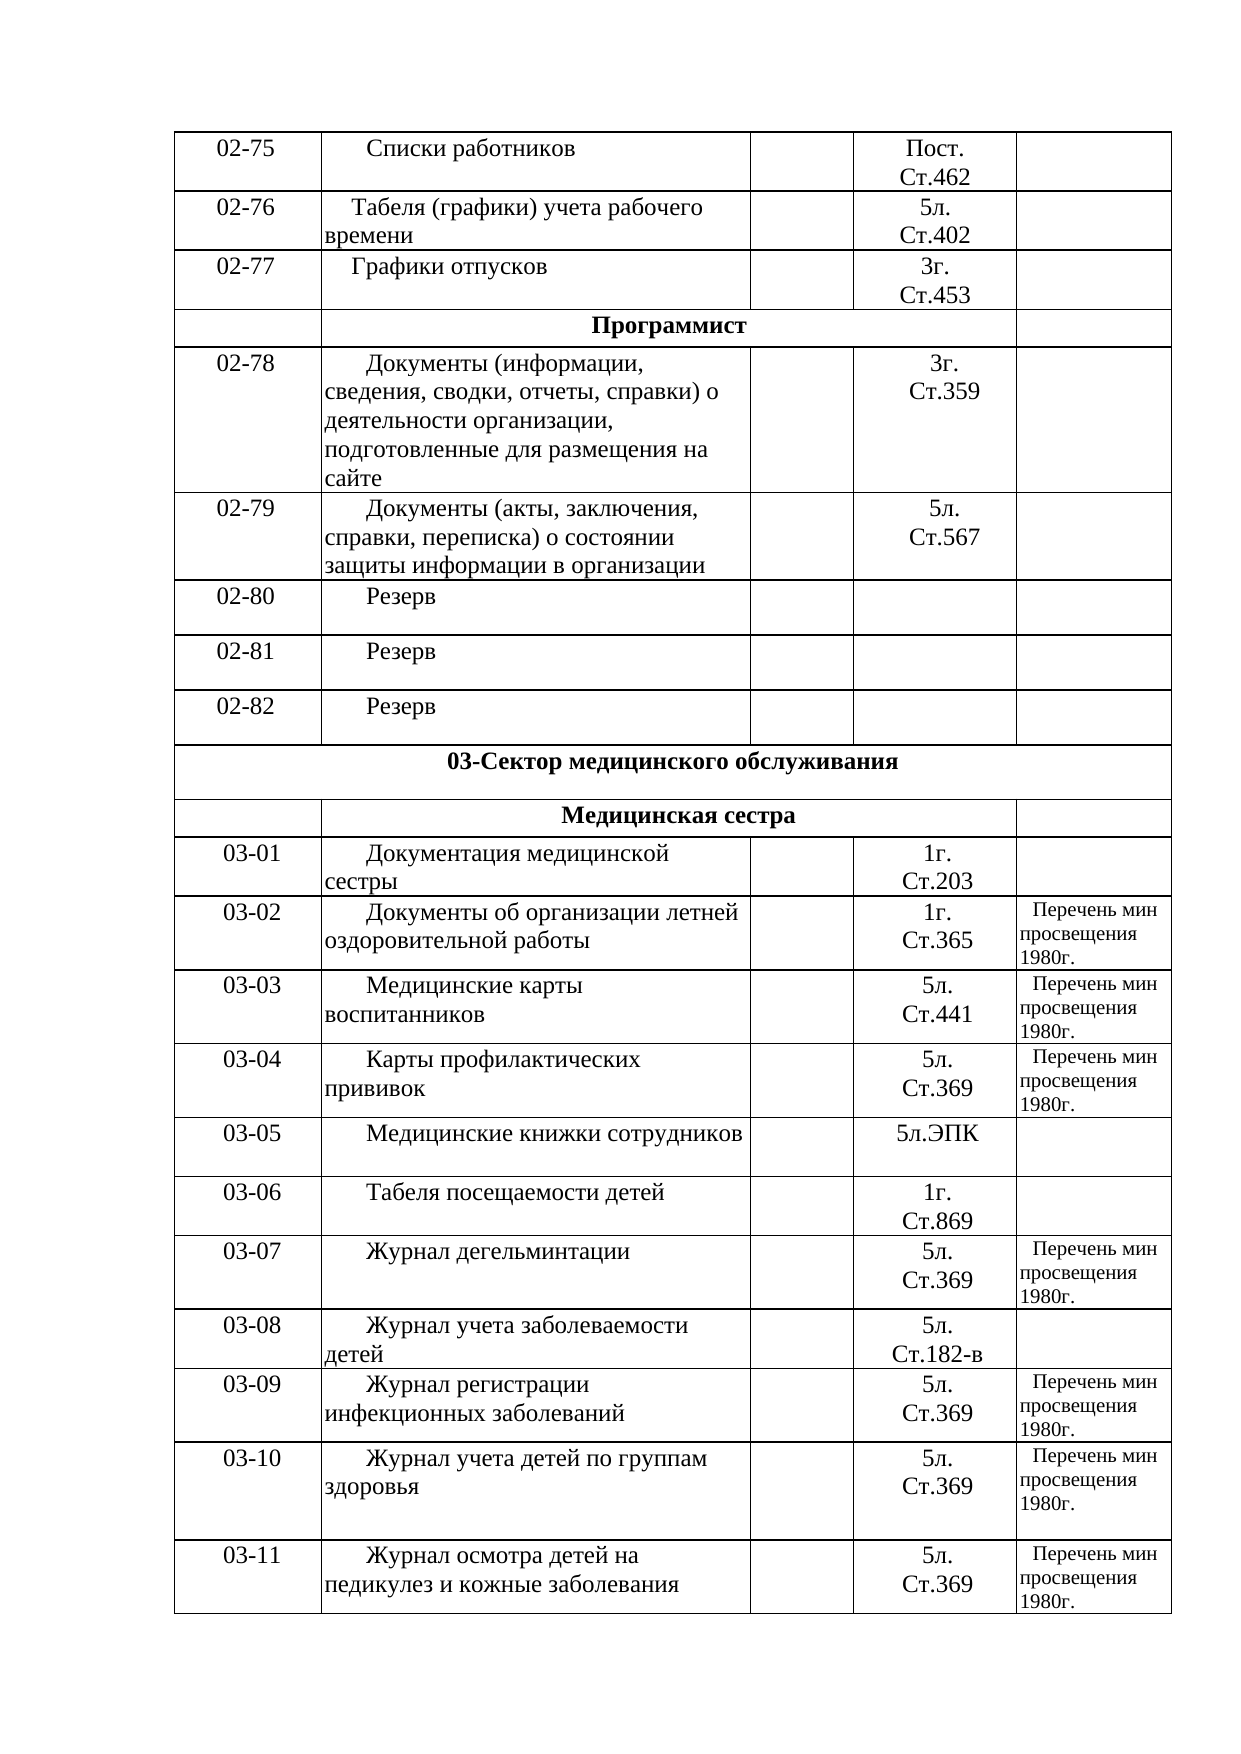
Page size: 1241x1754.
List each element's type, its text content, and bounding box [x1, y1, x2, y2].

table_cell [751, 1310, 853, 1367]
table_cell [1017, 251, 1171, 308]
table_cell Перечень мин просвещения 1980г. [1017, 1044, 1171, 1116]
table_cell 5л.ЭПК [854, 1118, 1016, 1176]
table_cell [751, 581, 853, 634]
table_cell [175, 1044, 321, 1116]
table_cell [175, 1118, 321, 1176]
table_cell [175, 493, 321, 579]
table_cell [1017, 493, 1171, 579]
table_cell [854, 581, 1016, 634]
table_cell Пост. Ст.462 [854, 133, 1016, 190]
table_cell [854, 636, 1016, 689]
table_cell [1017, 838, 1171, 895]
table_cell [751, 636, 853, 689]
table_cell Перечень мин просвещения 1980г. [1017, 1369, 1171, 1441]
table_cell 5л. Ст.369 [854, 1443, 1016, 1539]
table_cell Перечень мин просвещения 1980г. [1017, 971, 1171, 1043]
table_cell 5л. Ст.369 [854, 1541, 1016, 1613]
table_cell [175, 838, 321, 895]
table_cell Программист [322, 310, 1016, 346]
table_cell [175, 1541, 321, 1613]
table_cell [751, 1044, 853, 1116]
table_cell Журнал регистрации инфекционных заболеваний [322, 1369, 750, 1441]
table_cell [1017, 133, 1171, 190]
table_cell 3г. Ст.453 [854, 251, 1016, 308]
table_cell [175, 1369, 321, 1441]
table_cell [175, 1310, 321, 1367]
table_cell [751, 1443, 853, 1539]
table_cell Табеля (графики) учета рабочего времени [322, 192, 750, 249]
table_cell 1г. Ст.869 [854, 1177, 1016, 1234]
table_cell [175, 133, 321, 190]
table_cell Перечень мин просвещения 1980г. [1017, 897, 1171, 969]
table_cell 5л. Ст.402 [854, 192, 1016, 249]
table_cell Резерв [322, 581, 750, 634]
table_cell [751, 691, 853, 744]
table_cell Документы (информации, сведения, сводки, отчеты, справки) о деятельности организации, подготовленные для размещения на сайте [382, 348, 750, 491]
table_cell Графики отпусков [322, 251, 750, 308]
table_cell Документы об организации летней оздоровительной работы [322, 897, 750, 969]
table_cell [175, 1177, 321, 1234]
table_cell 5л. Ст.441 [854, 971, 1016, 1043]
table_cell [1017, 310, 1171, 346]
table_cell [175, 192, 321, 249]
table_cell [1017, 1541, 1171, 1613]
table_cell [1017, 1310, 1171, 1367]
table_cell 1г. Ст.203 [854, 838, 1016, 895]
table_cell Журнал учета заболеваемости детей [322, 1310, 750, 1367]
table_cell [751, 348, 853, 491]
table_cell [1017, 1177, 1171, 1234]
table_cell 5л. Ст.369 [854, 1369, 1016, 1441]
table_cell [1017, 691, 1171, 744]
table_cell [1017, 636, 1171, 689]
table_cell [751, 1369, 853, 1441]
table_cell [175, 310, 321, 346]
table_cell [1017, 192, 1171, 249]
table_cell 5л. Ст.182-в [854, 1310, 1016, 1367]
table_cell 03-Сектор медицинского обслуживания [175, 746, 1171, 798]
table_cell [751, 838, 853, 895]
table_cell [751, 897, 853, 969]
table_cell [751, 493, 853, 579]
table_cell [751, 133, 853, 190]
table_cell [175, 251, 321, 308]
table_cell Журнал учета детей по группам здоровья [322, 1443, 750, 1539]
table_cell [175, 348, 321, 491]
table_cell 3г. Ст.359 [854, 348, 1016, 491]
table_cell 5л. Ст.369 [854, 1236, 1016, 1308]
table_cell [854, 691, 1016, 744]
table_cell [1017, 800, 1171, 836]
table_cell [751, 971, 853, 1043]
table_cell 1г. Ст.365 [854, 897, 1016, 969]
table_cell [175, 636, 321, 689]
table_cell Резерв [322, 691, 750, 744]
table_cell Перечень мин просвещения 1980г. [1017, 1443, 1171, 1539]
table_cell [751, 1177, 853, 1234]
table_cell [175, 1443, 321, 1539]
table_cell [1017, 1118, 1171, 1176]
table_cell Журнал дегельминтации [322, 1236, 750, 1308]
table_cell [751, 1118, 853, 1176]
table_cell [322, 1541, 750, 1613]
table_cell [175, 1236, 321, 1308]
table_cell Резерв [322, 636, 750, 689]
table_cell Перечень мин просвещения 1980г. [1017, 1236, 1171, 1308]
table_cell [751, 1541, 853, 1613]
table_cell Карты профилактических прививок [322, 1044, 750, 1116]
table_cell [175, 897, 321, 969]
table_cell [1017, 581, 1171, 634]
table_cell Списки работников [322, 133, 750, 190]
table_cell [175, 581, 321, 634]
table_cell [175, 971, 321, 1043]
table_cell Медицинская сестра [322, 800, 1016, 836]
table_cell [175, 691, 321, 744]
table_cell Медицинские карты воспитанников [322, 971, 750, 1043]
table_cell 5л. Ст.369 [854, 1044, 1016, 1116]
table_cell [751, 192, 853, 249]
table_cell [751, 1236, 853, 1308]
table_cell [175, 800, 321, 836]
table_cell Табеля посещаемости детей [322, 1177, 750, 1234]
table_cell [1017, 348, 1171, 491]
table_cell Медицинские книжки сотрудников [322, 1118, 750, 1176]
table_cell [751, 251, 853, 308]
table_cell 5л. Ст.567 [854, 493, 1016, 579]
table_cell Документы (акты, заключения, справки, переписка) о состоянии защиты информации в организации [322, 493, 750, 579]
